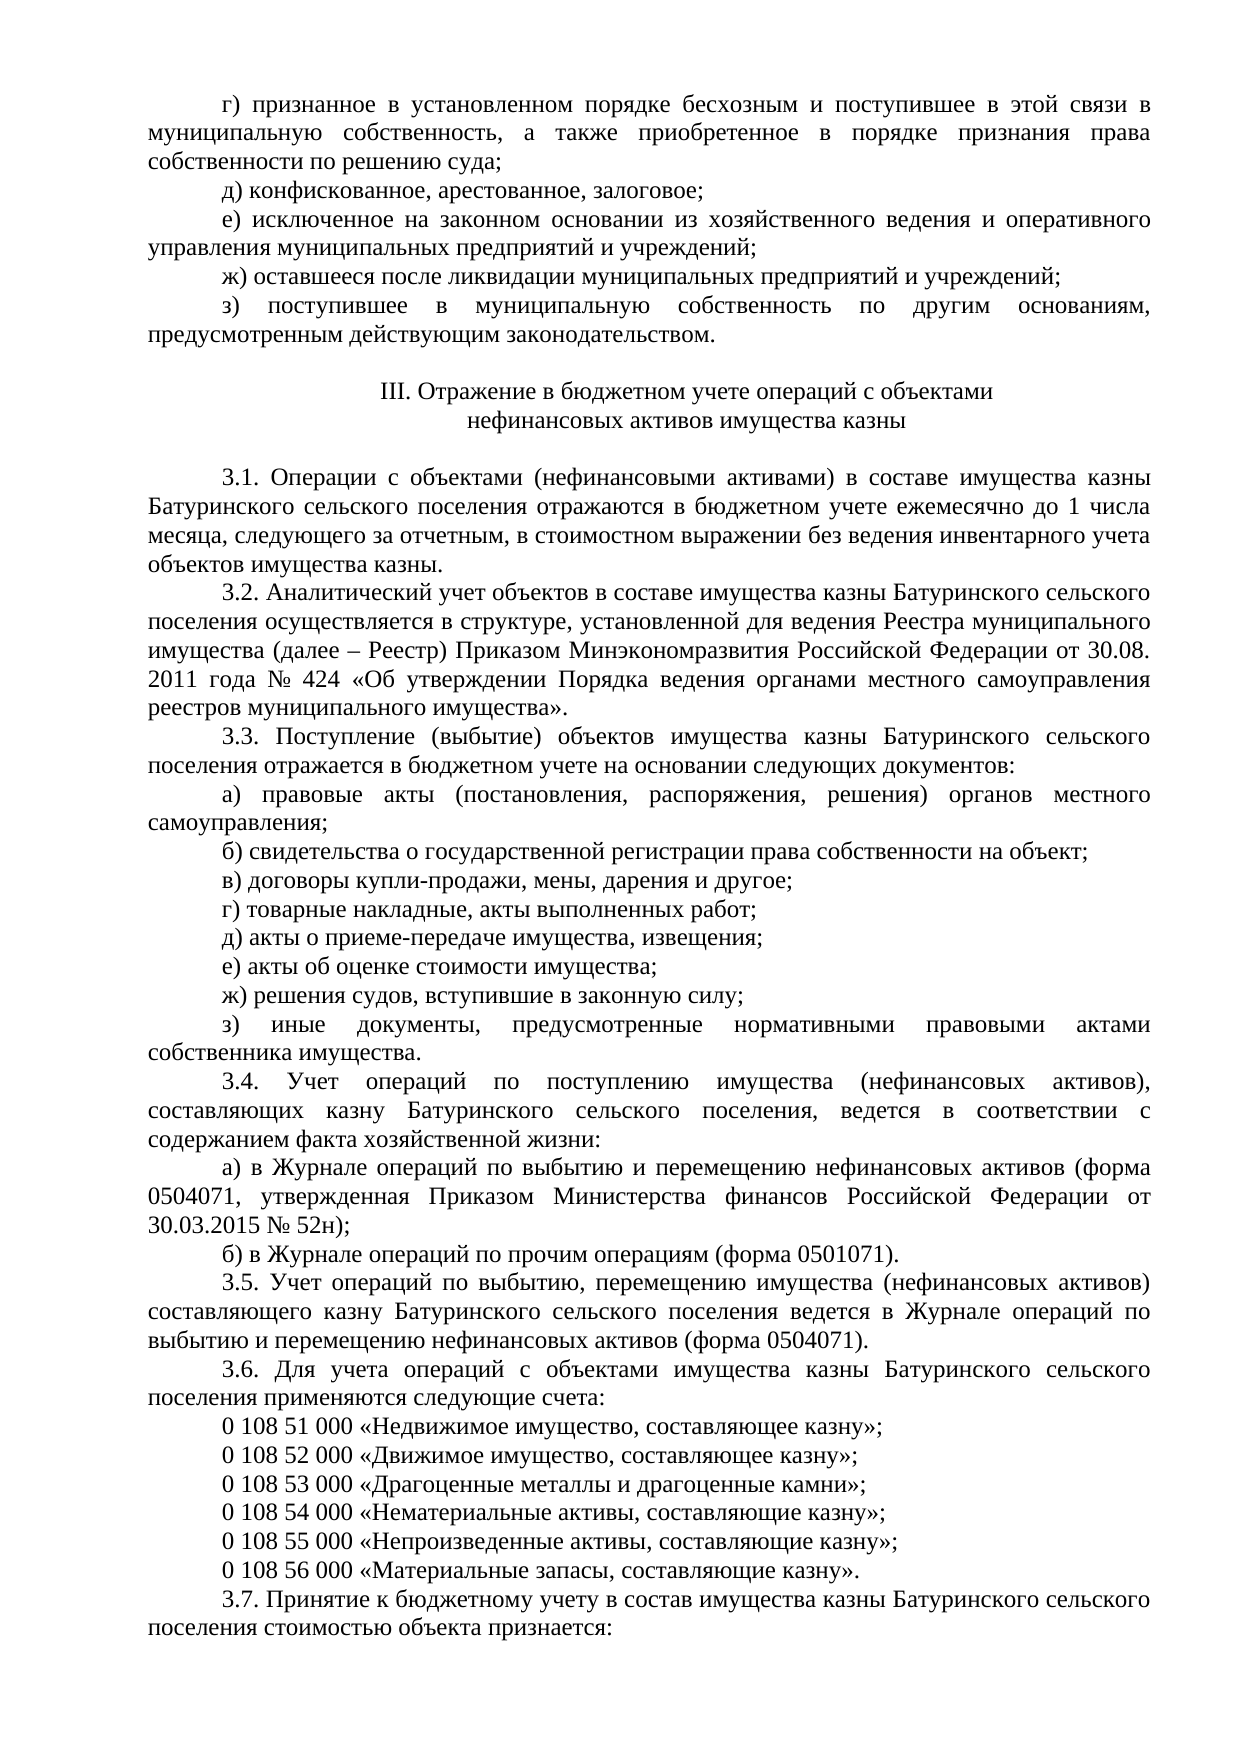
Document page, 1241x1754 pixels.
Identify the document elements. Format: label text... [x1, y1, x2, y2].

text е) акты об оценке стоимости имущества; [148, 951, 1152, 980]
text е) исключенное на законном основании из хозяйственного ведения и оперативного управления муниципальных предприятий и учреждений; [148, 204, 1152, 261]
text 0 108 54 000 «Нематериальные активы, составляющие казну»; [148, 1497, 1152, 1526]
text 0 108 56 000 «Материальные запасы, составляющие казну». [148, 1555, 1152, 1584]
text д) конфискованное, арестованное, залоговое; [148, 175, 1152, 204]
text 3.3. Поступление (выбытие) объектов имущества казны Батуринского сельского поселения отражается в бюджетном учете на основании следующих документов: [148, 721, 1152, 779]
text д) акты о приеме-передаче имущества, извещения; [148, 922, 1152, 951]
text г) признанное в установленном порядке бесхозным и поступившее в этой связи в муниципальную собственность, а также приобретенное в порядке признания права собственности по решению суда; [148, 89, 1152, 175]
text з) иные документы, предусмотренные нормативными правовыми актами собственника имущества. [148, 1009, 1152, 1066]
text з) поступившее в муниципальную собственность по другим основаниям, предусмотренным действующим законодательством. [148, 290, 1152, 347]
text 0 108 55 000 «Непроизведенные активы, составляющие казну»; [148, 1526, 1152, 1555]
text а) правовые акты (постановления, распоряжения, решения) органов местного самоуправления; [148, 779, 1152, 836]
text б) свидетельства о государственной регистрации права собственности на объект; [148, 836, 1152, 865]
text 3.2. Аналитический учет объектов в составе имущества казны Батуринского сельского поселения осуществляется в структуре, установленной для ведения Реестра муниципального имущества (далее – Реестр) Приказом Минэкономразвития Российской Федерации от 30.08. 2011 года № 424 «Об утверждении Порядка ведения органами местного самоуправления реестров муниципального имущества». [148, 577, 1152, 721]
text 3.1. Операции с объектами (нефинансовыми активами) в составе имущества казны Батуринского сельского поселения отражаются в бюджетном учете ежемесячно до 1 числа месяца, следующего за отчетным, в стоимостном выражении без ведения инвентарного учета объектов имущества казны. [148, 462, 1152, 577]
text нефинансовых активов имущества казны [148, 405, 1152, 434]
text III. Отражение в бюджетном учете операций с объектами [148, 376, 1152, 405]
text 3.6. Для учета операций с объектами имущества казны Батуринского сельского поселения применяются следующие счета: [148, 1354, 1152, 1411]
text 3.5. Учет операций по выбытию, перемещению имущества (нефинансовых активов) составляющего казну Батуринского сельского поселения ведется в Журнале операций по выбытию и перемещению нефинансовых активов (форма 0504071). [148, 1267, 1152, 1354]
text 0 108 51 000 «Недвижимое имущество, составляющее казну»; [148, 1411, 1152, 1440]
text 0 108 53 000 «Драгоценные металлы и драгоценные камни»; [148, 1469, 1152, 1497]
text 3.4. Учет операций по поступлению имущества (нефинансовых активов), составляющих казну Батуринского сельского поселения, ведется в соответствии с содержанием факта хозяйственной жизни: [148, 1066, 1152, 1152]
text 3.7. Принятие к бюджетному учету в состав имущества казны Батуринского сельского поселения стоимостью объекта признается: [148, 1584, 1152, 1641]
text 0 108 52 000 «Движимое имущество, составляющее казну»; [148, 1440, 1152, 1469]
text ж) решения судов, вступившие в законную силу; [148, 980, 1152, 1009]
text б) в Журнале операций по прочим операциям (форма 0501071). [148, 1239, 1152, 1267]
text ж) оставшееся после ликвидации муниципальных предприятий и учреждений; [148, 261, 1152, 290]
text а) в Журнале операций по выбытию и перемещению нефинансовых активов (форма 0504071, утвержденная Приказом Министерства финансов Российской Федерации от 30.03.2015 № 52н); [148, 1152, 1152, 1239]
text в) договоры купли-продажи, мены, дарения и другое; [148, 865, 1152, 894]
text г) товарные накладные, акты выполненных работ; [148, 894, 1152, 922]
